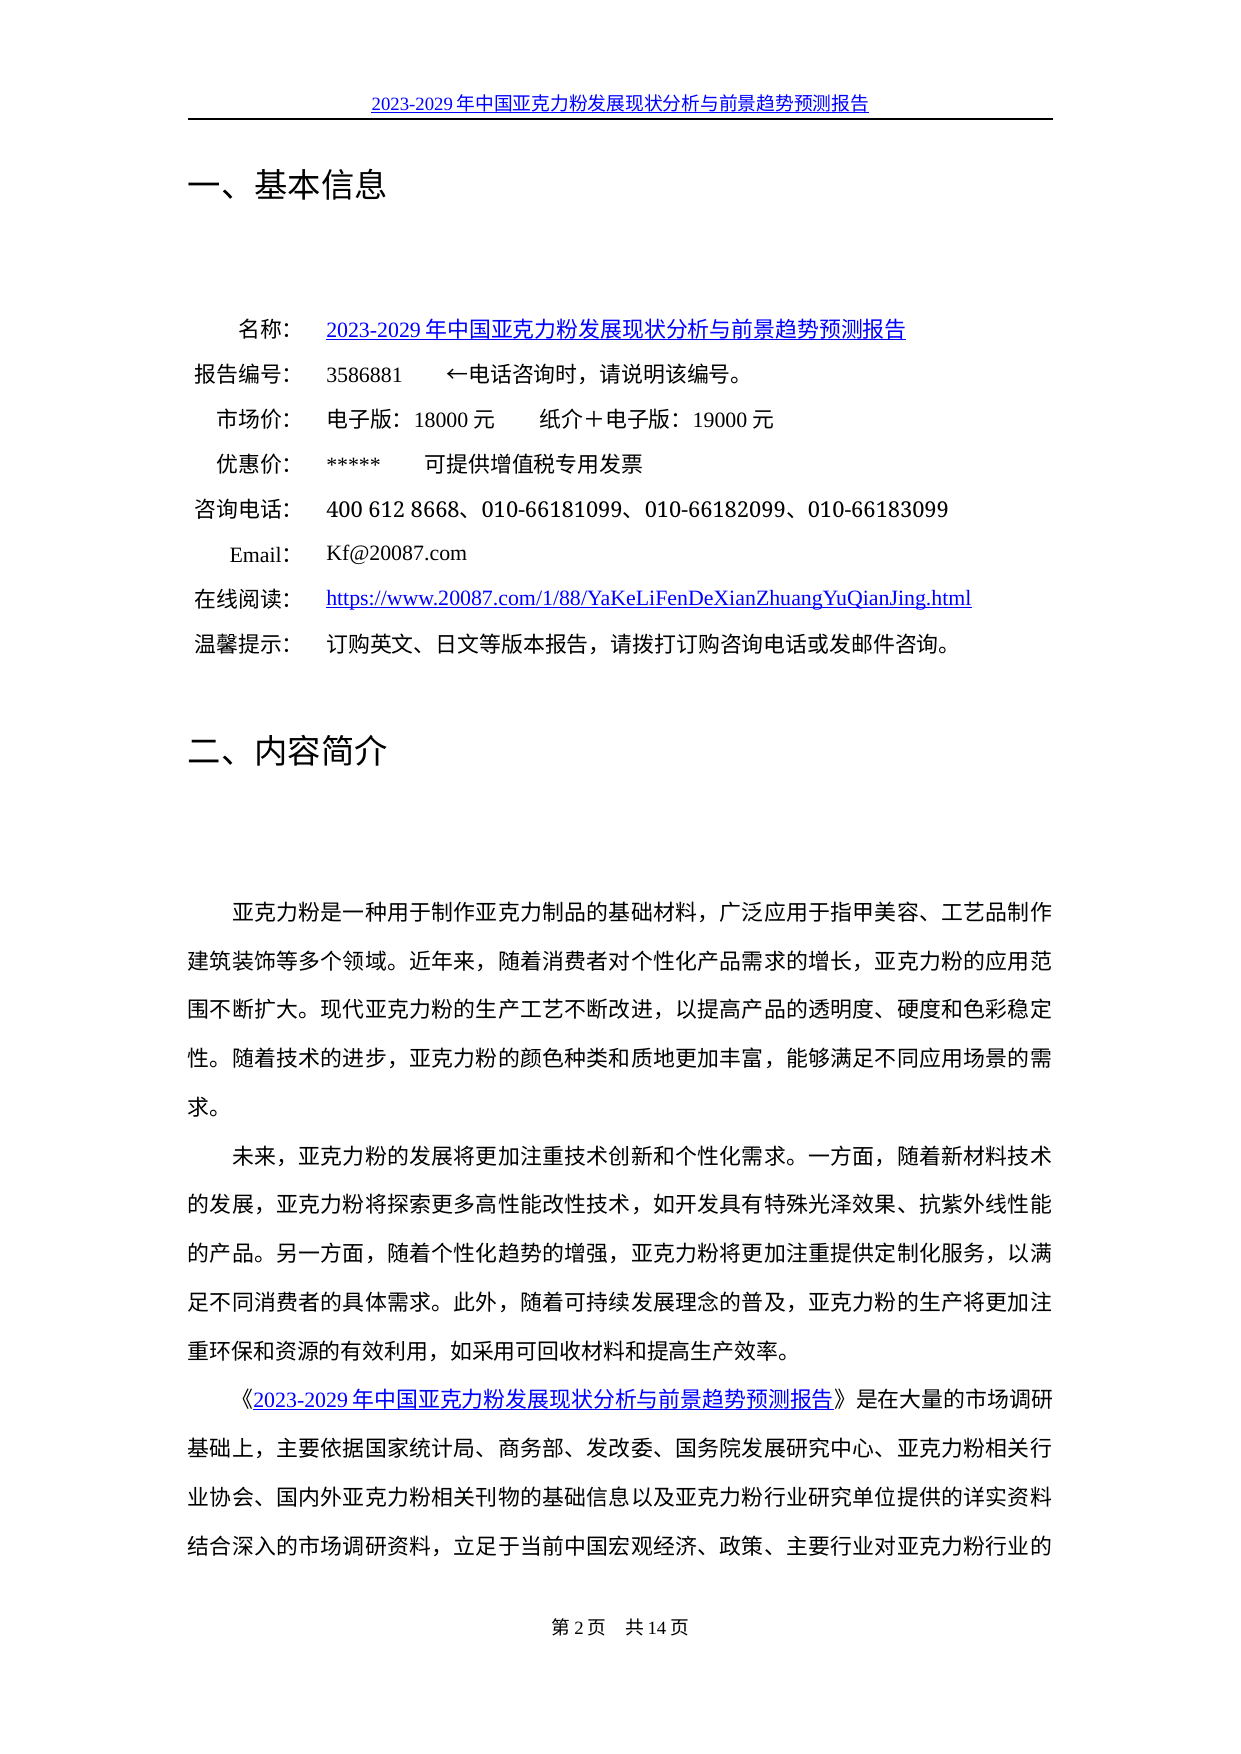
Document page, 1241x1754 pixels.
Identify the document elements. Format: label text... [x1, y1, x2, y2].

table_cell 咨询电话： [167, 492, 315, 537]
table_cell 市场价： [167, 402, 315, 447]
table_cell 温馨提示： [167, 627, 315, 672]
table_cell Email： [167, 537, 315, 582]
table_cell ***** 可提供增值税专用发票 [315, 447, 1073, 492]
table_cell 400 612 8668、010-66181099、010-66182099、010-66183099 [315, 492, 1073, 537]
table_cell [315, 582, 1073, 627]
table_cell Kf@20087.com [315, 537, 1073, 582]
title 二、内容简介 [187, 717, 1053, 782]
table_header 2023-2029年中国亚克力粉发展现状分析与前景趋势预测报告 [315, 312, 1073, 357]
table_header 名称： [167, 312, 315, 357]
table_cell 电子版：18000 元 纸介＋电子版：19000 元 [315, 402, 1073, 447]
table_cell 订购英文、日文等版本报告，请拨打订购咨询电话或发邮件咨询。 [315, 627, 1073, 672]
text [187, 894, 1053, 1561]
table_cell 3586881 ←电话咨询时，请说明该编号。 [315, 357, 1073, 402]
table_cell 报告编号： [167, 357, 315, 402]
table_cell 优惠价： [167, 447, 315, 492]
title 一、基本信息 [187, 150, 1053, 215]
table_cell 在线阅读： [167, 582, 315, 627]
